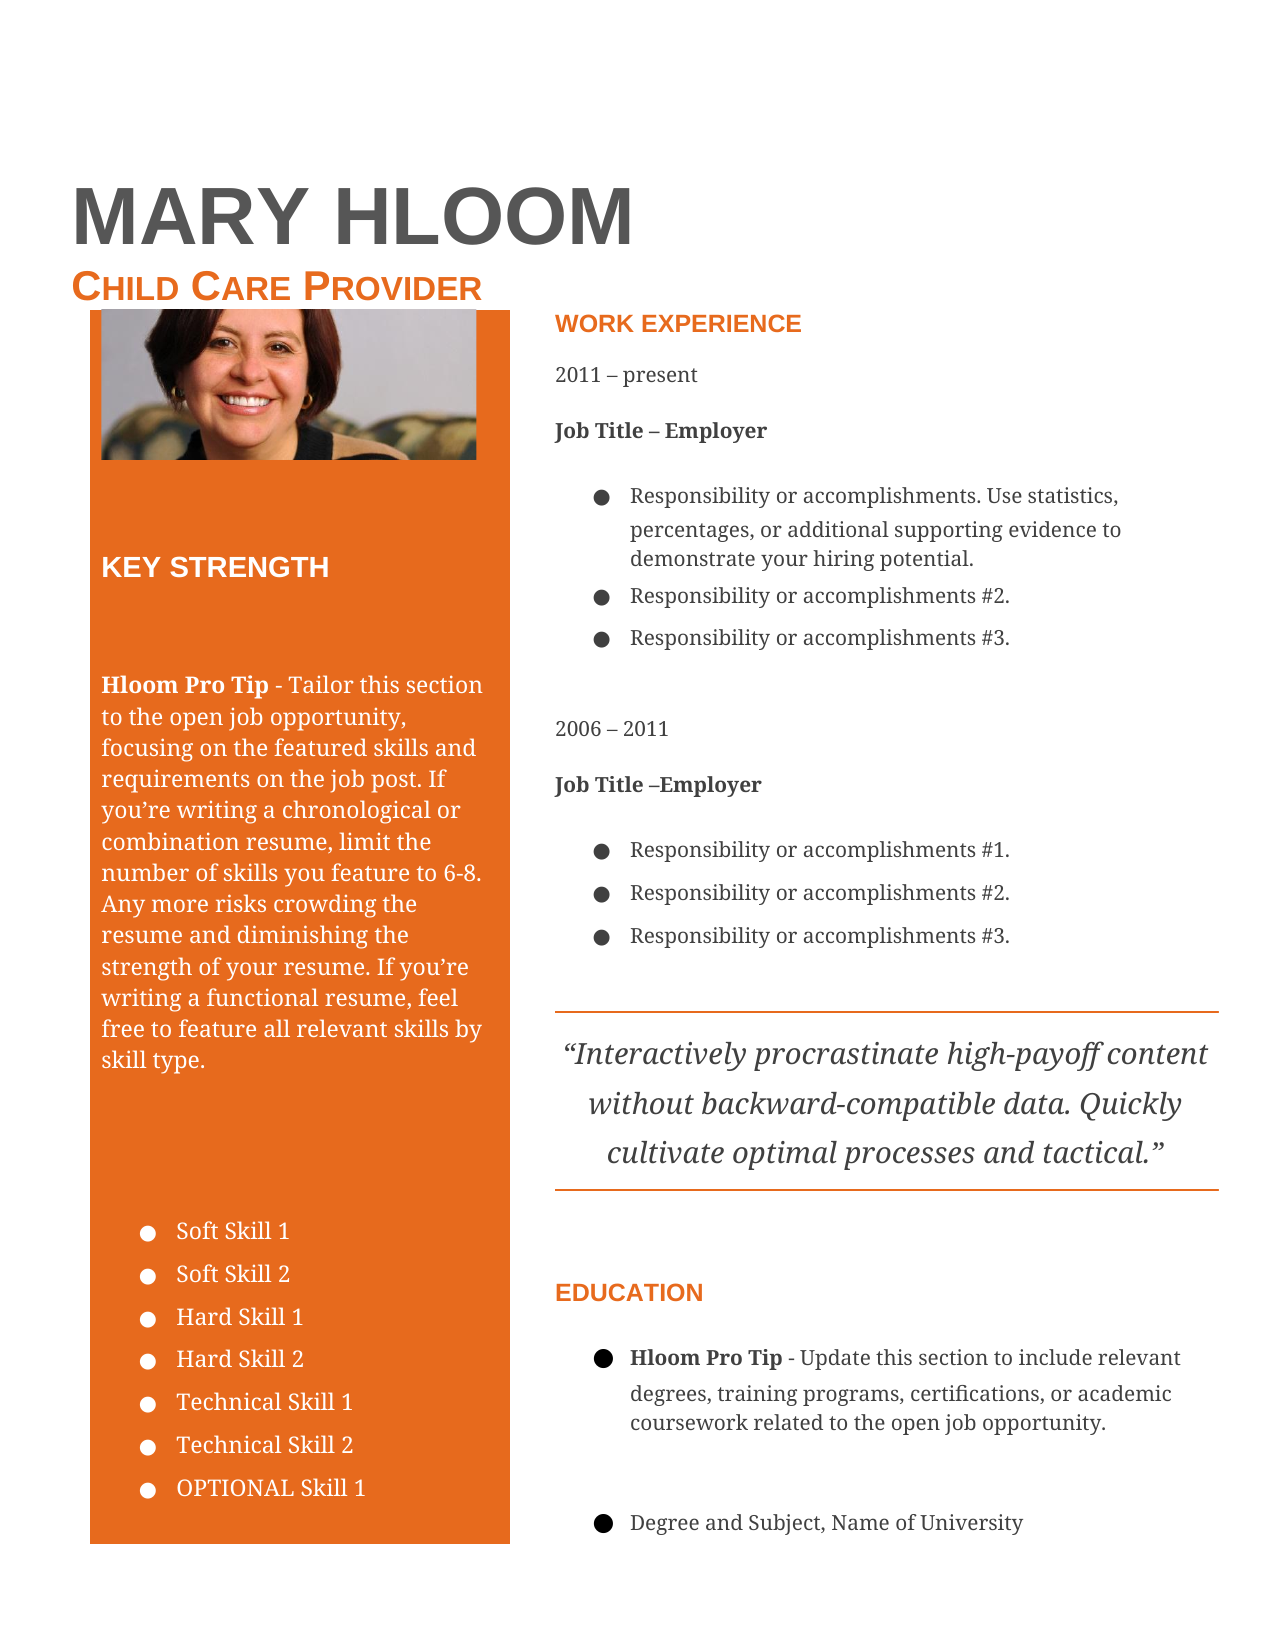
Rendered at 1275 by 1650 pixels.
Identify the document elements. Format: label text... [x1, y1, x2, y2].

text Child Care Provider [71, 262, 1185, 309]
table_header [510, 310, 1230, 1544]
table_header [90, 310, 510, 1544]
picture [101, 309, 477, 460]
text MARY HLOOM [71, 102, 1185, 262]
